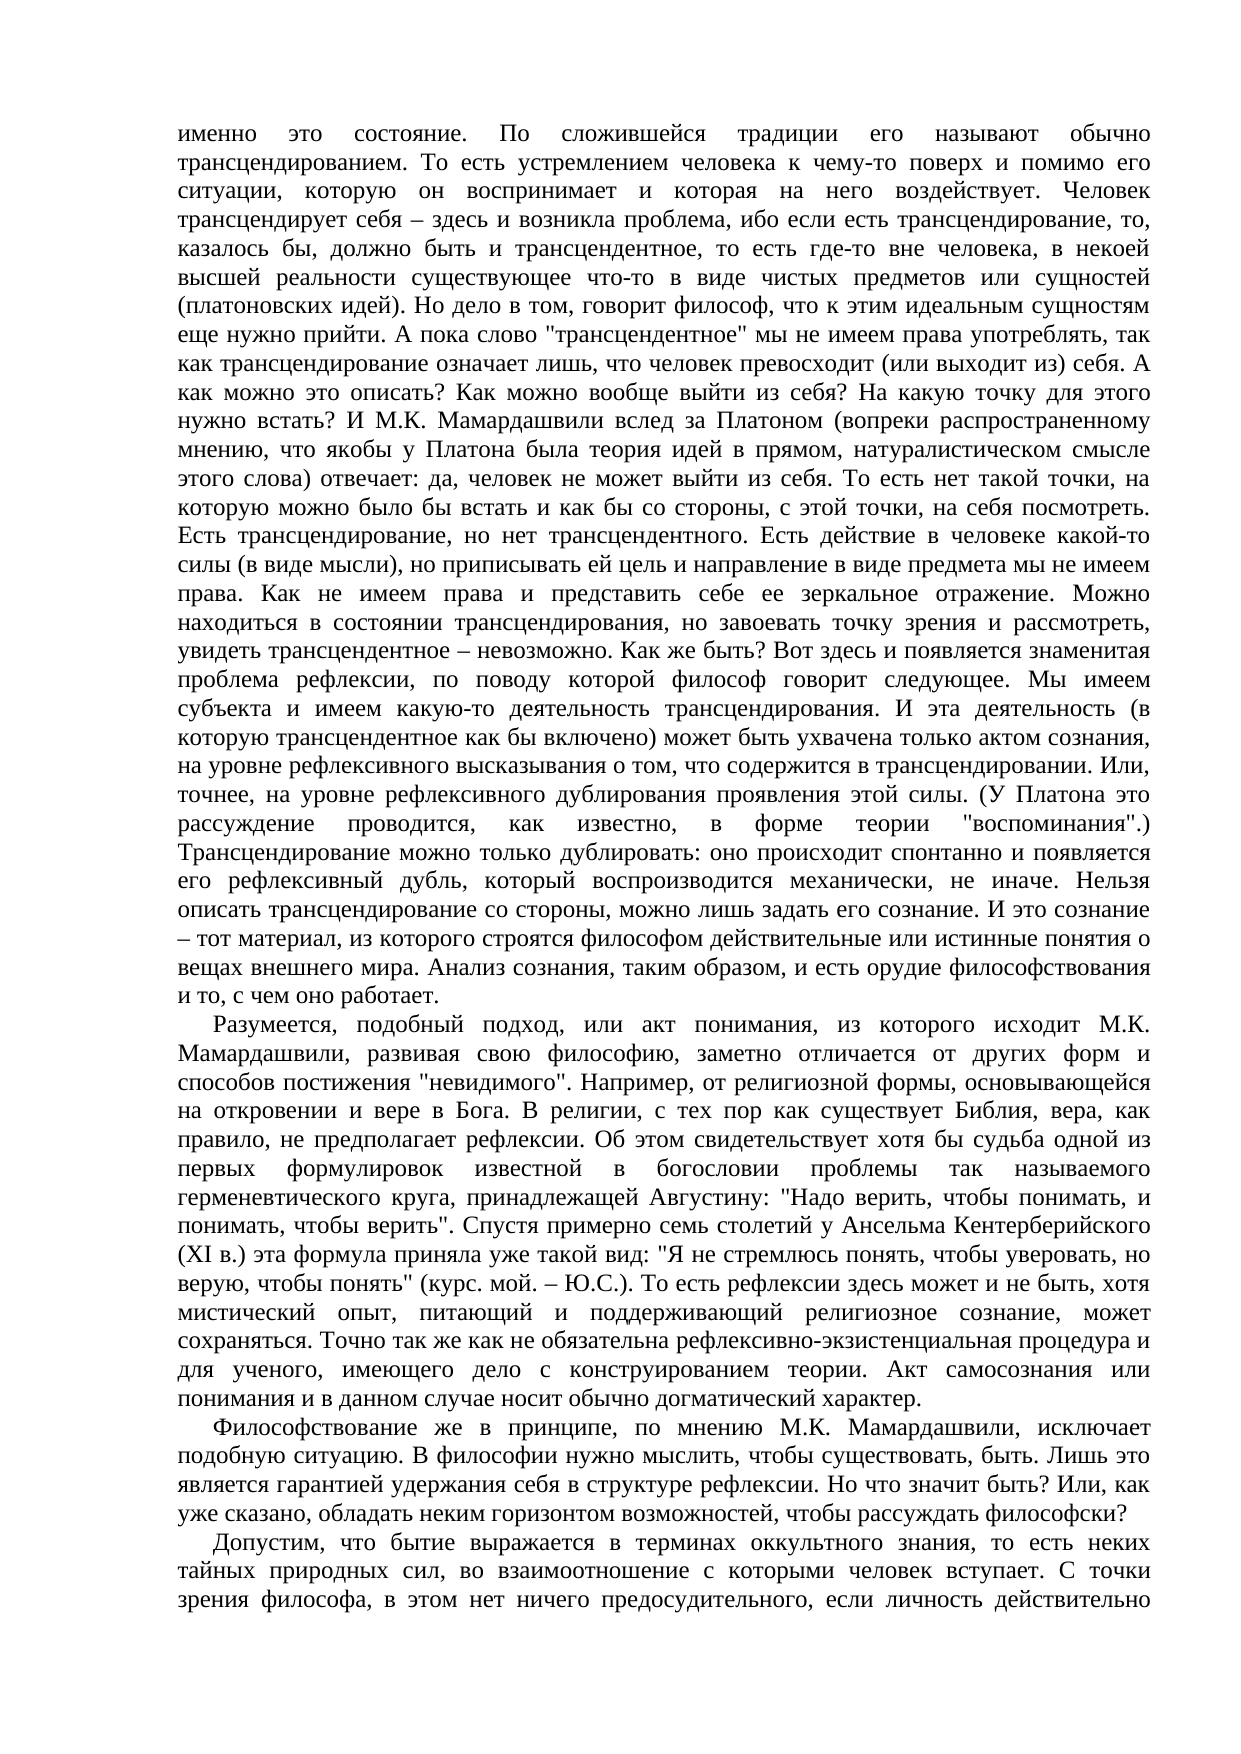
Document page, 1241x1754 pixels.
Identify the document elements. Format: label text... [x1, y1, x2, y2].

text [177, 118, 1152, 1009]
text Разумеется, подобный подход, или акт понимания, из которого исходит М.К. Мамардашвили, развивая свою философию, заметно отличается от других форм и способов постижения "невидимого". Например, от религиозной формы, основывающейся на откровении и вере в Бога. В религии, с тех пор как существует Библия, вера, как правило, не предполагает рефлексии. Об этом свидетельствует хотя бы судьба одной из первых формулировок известной в богословии проблемы так называемого герменевтического круга, принадлежащей Августину: "Надо верить, чтобы понимать, и понимать, чтобы верить". Спустя примерно семь столетий у Ансельма Кентерберийского (XI в.) эта формула приняла уже такой вид: "Я не стремлюсь понять, чтобы уверовать, но верую, чтобы понять" (курс. мой. – Ю.С.). То есть рефлексии здесь может и не быть, хотя мистический опыт, питающий и поддерживающий религиозное сознание, может сохраняться. Точно так же как не обязательна рефлексивно-экзистенциальная процедура и для ученого, имеющего дело с конструированием теории. Акт самосознания или понимания и в данном случае носит обычно догматический характер. [177, 1009, 1152, 1412]
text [177, 1527, 1152, 1613]
text Философствование же в принципе, по мнению М.К. Мамардашвили, исключает подобную ситуацию. В философии нужно мыслить, чтобы существовать, быть. Лишь это является гарантией удержания себя в структуре рефлексии. Но что значит быть? Или, как уже сказано, обладать неким горизонтом возможностей, чтобы рассуждать философски? [177, 1412, 1152, 1527]
